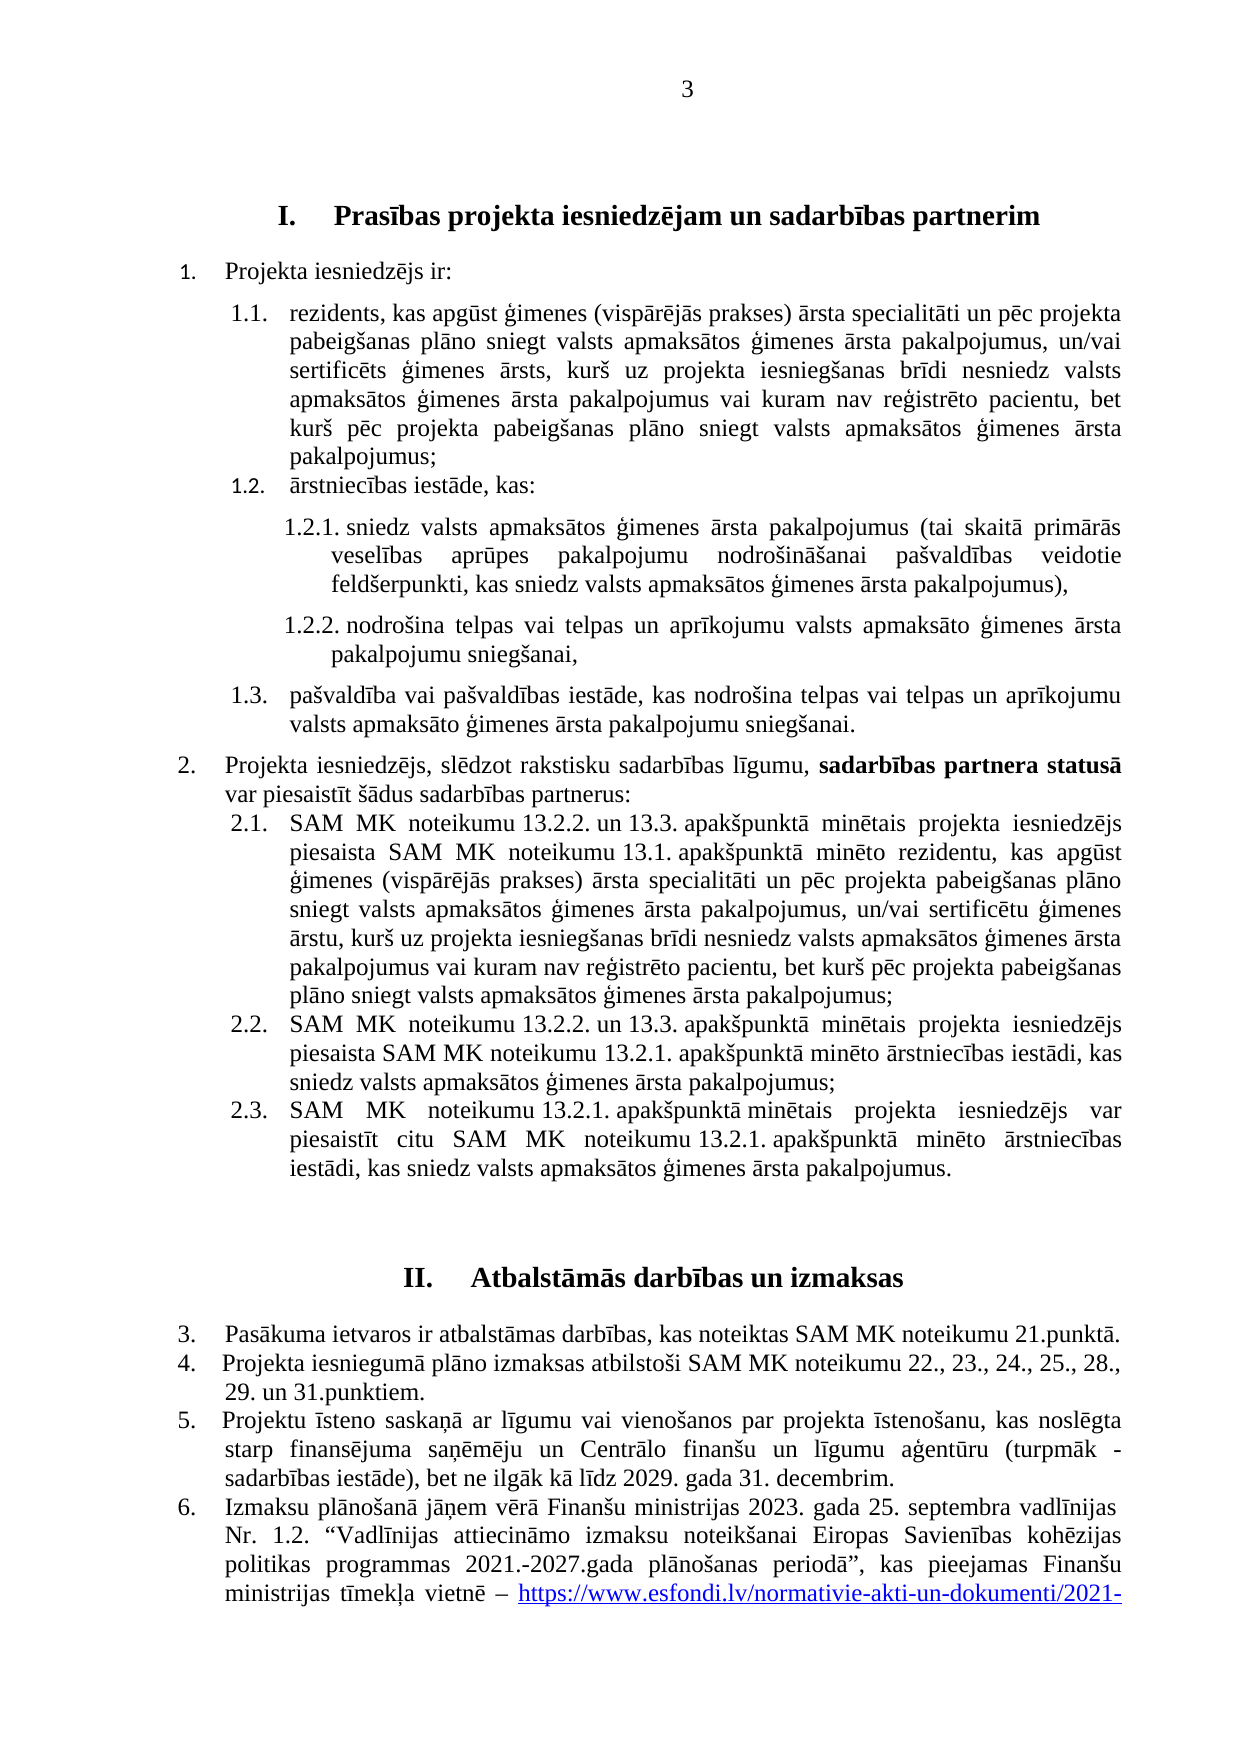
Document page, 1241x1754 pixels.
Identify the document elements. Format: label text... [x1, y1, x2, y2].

list SAM MK noteikumu 13.2.2. un 13.3. apakšpunktā minētais projekta iesniedzējs piesaista SAM MK noteikumu 13.1. apakšpunktā minēto rezidentu, kas apgūst ģimenes (vispārējās prakses) ārsta specialitāti un pēc projekta pabeigšanas plāno sniegt valsts apmaksātos ģimenes ārsta pakalpojumus, un/vai sertificētu ģimenes ārstu, kurš uz projekta iesniegšanas brīdi nesniedz valsts apmaksātos ģimenes ārsta pakalpojumus vai kuram nav reģistrēto pacientu, bet kurš pēc projekta pabeigšanas plāno sniegt valsts apmaksātos ģimenes ārsta pakalpojumus; [230, 808, 1122, 1009]
list Projekta iesniedzējs, slēdzot rakstisku sadarbības līgumu, sadarbības partnera statusā var piesaistīt šādus sadarbības partnerus: [177, 751, 1122, 808]
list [177, 1492, 1122, 1607]
list rezidents, kas apgūst ģimenes (vispārējās prakses) ārsta specialitāti un pēc projekta pabeigšanas plāno sniegt valsts apmaksātos ģimenes ārsta pakalpojumus, un/vai sertificēts ģimenes ārsts, kurš uz projekta iesniegšanas brīdi nesniedz valsts apmaksātos ģimenes ārsta pakalpojumus vai kuram nav reģistrēto pacientu, bet kurš pēc projekta pabeigšanas plāno sniegt valsts apmaksātos ģimenes ārsta pakalpojumus; [230, 298, 1122, 470]
list Projektu īsteno saskaņā ar līgumu vai vienošanos par projekta īstenošanu, kas noslēgta starp finansējuma saņēmēju un Centrālo finanšu un līgumu aģentūru (turpmāk - sadarbības iestāde), bet ne ilgāk kā līdz 2029. gada 31. decembrim. [177, 1405, 1122, 1492]
subtitle Prasības projekta iesniedzējam un sadarbības partnerim [215, 198, 1122, 231]
list Projekta iesniegumā plāno izmaksas atbilstoši SAM MK noteikumu 22., 23., 24., 25., 28., 29. un 31.punktiem. [177, 1348, 1122, 1405]
list Pasākuma ietvaros ir atbalstāmas darbības, kas noteiktas SAM MK noteikumu 21.punktā. [177, 1319, 1122, 1348]
list SAM MK noteikumu 13.2.1. apakšpunktā minētais projekta iesniedzējs var piesaistīt citu SAM MK noteikumu 13.2.1. apakšpunktā minēto ārstniecības iestādi, kas sniedz valsts apmaksātos ģimenes ārsta pakalpojumus. [230, 1096, 1122, 1182]
list SAM MK noteikumu 13.2.2. un 13.3. apakšpunktā minētais projekta iesniedzējs piesaista SAM MK noteikumu 13.2.1. apakšpunktā minēto ārstniecības iestādi, kas sniedz valsts apmaksātos ģimenes ārsta pakalpojumus; [230, 1009, 1122, 1096]
list sniedz valsts apmaksātos ģimenes ārsta pakalpojumus (tai skaitā primārās veselības aprūpes pakalpojumu nodrošināšanai pašvaldības veidotie feldšerpunkti, kas sniedz valsts apmaksātos ģimenes ārsta pakalpojumus), [283, 512, 1122, 598]
list nodrošina telpas vai telpas un aprīkojumu valsts apmaksāto ģimenes ārsta pakalpojumu sniegšanai, [283, 611, 1122, 668]
list ārstniecības iestāde, kas: [230, 470, 1122, 499]
list pašvaldība vai pašvaldības iestāde, kas nodrošina telpas vai telpas un aprīkojumu valsts apmaksāto ģimenes ārsta pakalpojumu sniegšanai. [230, 681, 1122, 738]
subtitle Atbalstāmās darbības un izmaksas [215, 1261, 1122, 1294]
list Projekta iesniedzējs ir: [179, 256, 1122, 285]
